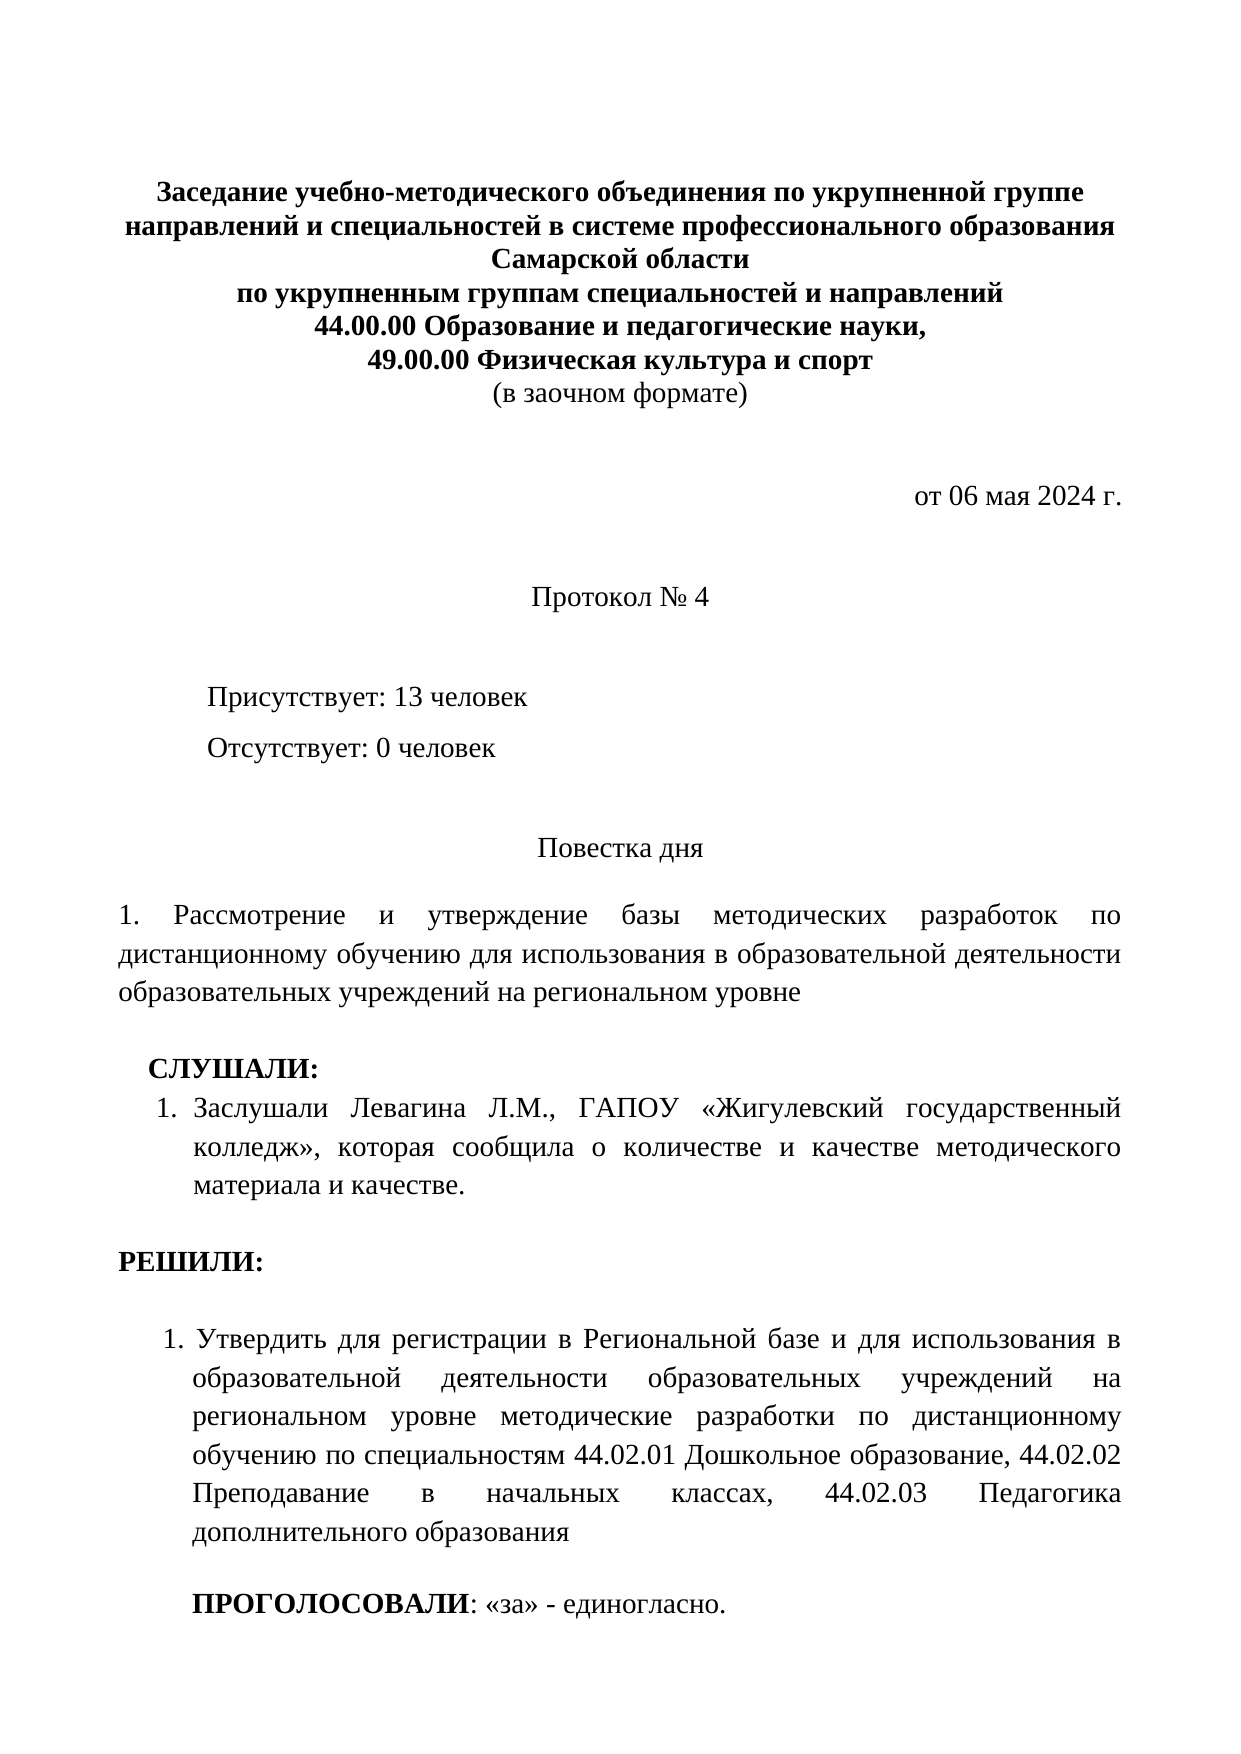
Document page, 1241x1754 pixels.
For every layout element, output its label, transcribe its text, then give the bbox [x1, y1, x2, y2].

list Заслушали Левагина Л.М., ГАПОУ «Жигулевский государственный колледж», которая сообщила о количестве и качестве методического материала и качестве. [156, 1090, 1122, 1201]
list Отсутствует: 0 человек [118, 730, 1122, 763]
text (в заочном формате) [118, 375, 1122, 409]
text РЕШИЛИ: [118, 1244, 1122, 1278]
list Присутствует: 13 человек [118, 679, 1122, 713]
text Заседание учебно-методического объединения по укрупненной группе направлений и специальностей в системе профессионального образования Самарской области [118, 174, 1122, 275]
text 44.00.00 Образование и педагогические науки, [118, 308, 1122, 342]
text Протокол № 4 [118, 579, 1122, 612]
list 1. Рассмотрение и утверждение базы методических разработок по дистанционному обучению для использования в образовательной деятельности образовательных учреждений на региональном уровне [118, 897, 1122, 1008]
text по укрупненным группам специальностей и направлений [118, 275, 1122, 308]
list СЛУШАЛИ: [148, 1052, 1122, 1085]
text Повестка дня [118, 830, 1122, 864]
text от 06 мая 2024 г. [118, 478, 1122, 512]
text 49.00.00 Физическая культура и спорт [118, 342, 1122, 375]
text ПРОГОЛОСОВАЛИ: «за» - единогласно. [118, 1586, 1122, 1620]
list 1. Утвердить для регистрации в Региональной базе и для использования в образовательной деятельности образовательных учреждений на региональном уровне методические разработки по дистанционному обучению по специальностям 44.02.01 Дошкольное образование, 44.02.02 Преподавание в начальных классах, 44.02.03 Педагогика дополнительного образования [162, 1321, 1122, 1548]
